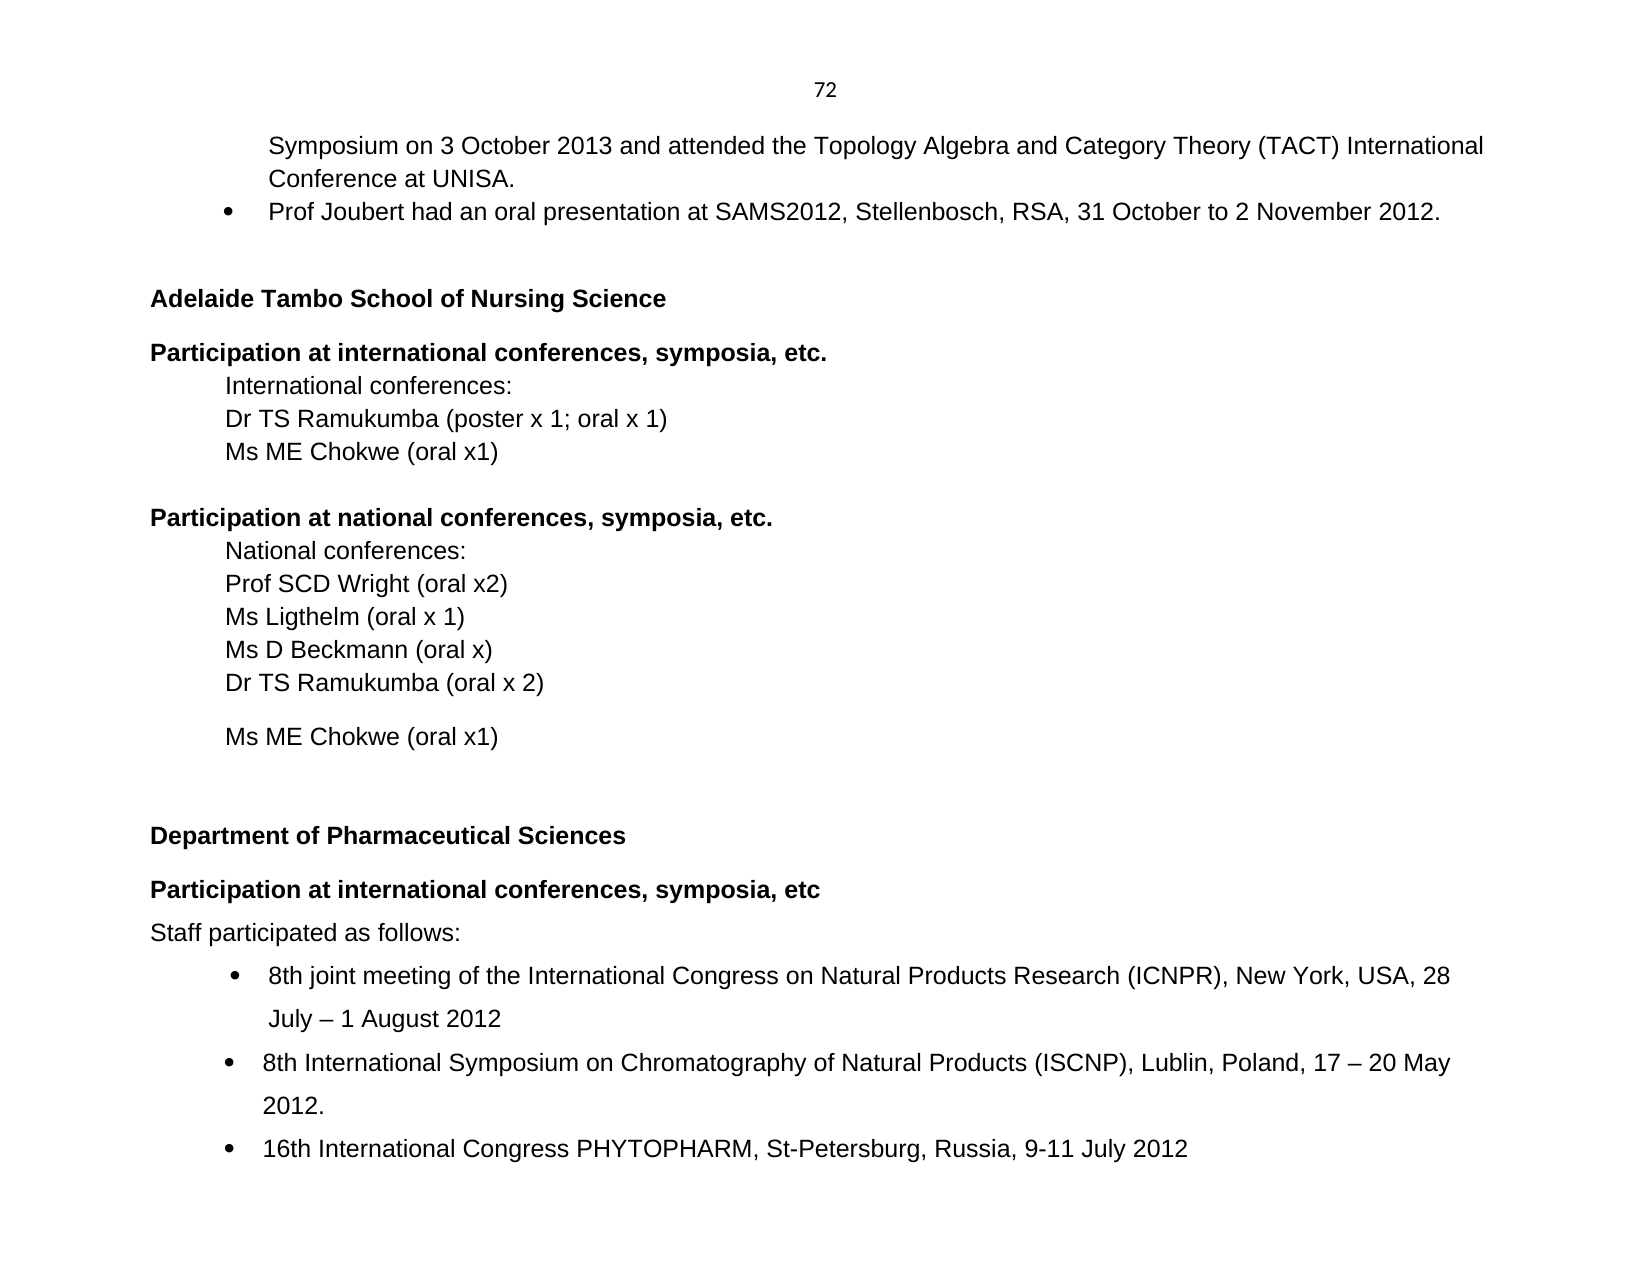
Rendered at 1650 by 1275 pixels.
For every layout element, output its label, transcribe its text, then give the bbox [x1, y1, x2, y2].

list Ms ME Chokwe (oral x1) [150, 722, 1500, 751]
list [224, 131, 1500, 193]
text Prof SCD Wright (oral x2) [225, 569, 1500, 598]
list 8th International Symposium on Chromatography of Natural Products (ISCNP), Lublin, Poland, 17 – 20 May 2012. [225, 1047, 1500, 1119]
list 8th joint meeting of the International Congress on Natural Products Research (ICNPR), New York, USA, 28 July – 1 August 2012 [231, 961, 1500, 1033]
list 16th International Congress PHYTOPHARM, St-Petersburg, Russia, 9-11 July 2012 [225, 1134, 1500, 1163]
text Dr TS Ramukumba (oral x 2) [225, 668, 1500, 697]
text Ms ME Chokwe (oral x1) [150, 437, 1500, 466]
text Dr TS Ramukumba (poster x 1; oral x 1) [150, 404, 1500, 433]
text Participation at international conferences, symposia, etc [150, 875, 1500, 904]
text Participation at national conferences, symposia, etc. [150, 503, 1500, 532]
text Ms Ligthelm (oral x 1) [225, 602, 1500, 631]
list Prof Joubert had an oral presentation at SAMS2012, Stellenbosch, RSA, 31 October to 2 November 2012. [224, 197, 1500, 226]
list Department of Pharmaceutical Sciences [150, 821, 1500, 850]
text Participation at international conferences, symposia, etc. [150, 338, 1500, 367]
text Ms D Beckmann (oral x) [225, 635, 1500, 664]
text Staff participated as follows: [150, 918, 1500, 947]
text International conferences: [150, 371, 1500, 400]
text National conferences: [225, 536, 1500, 565]
list Adelaide Tambo School of Nursing Science [150, 284, 1500, 313]
